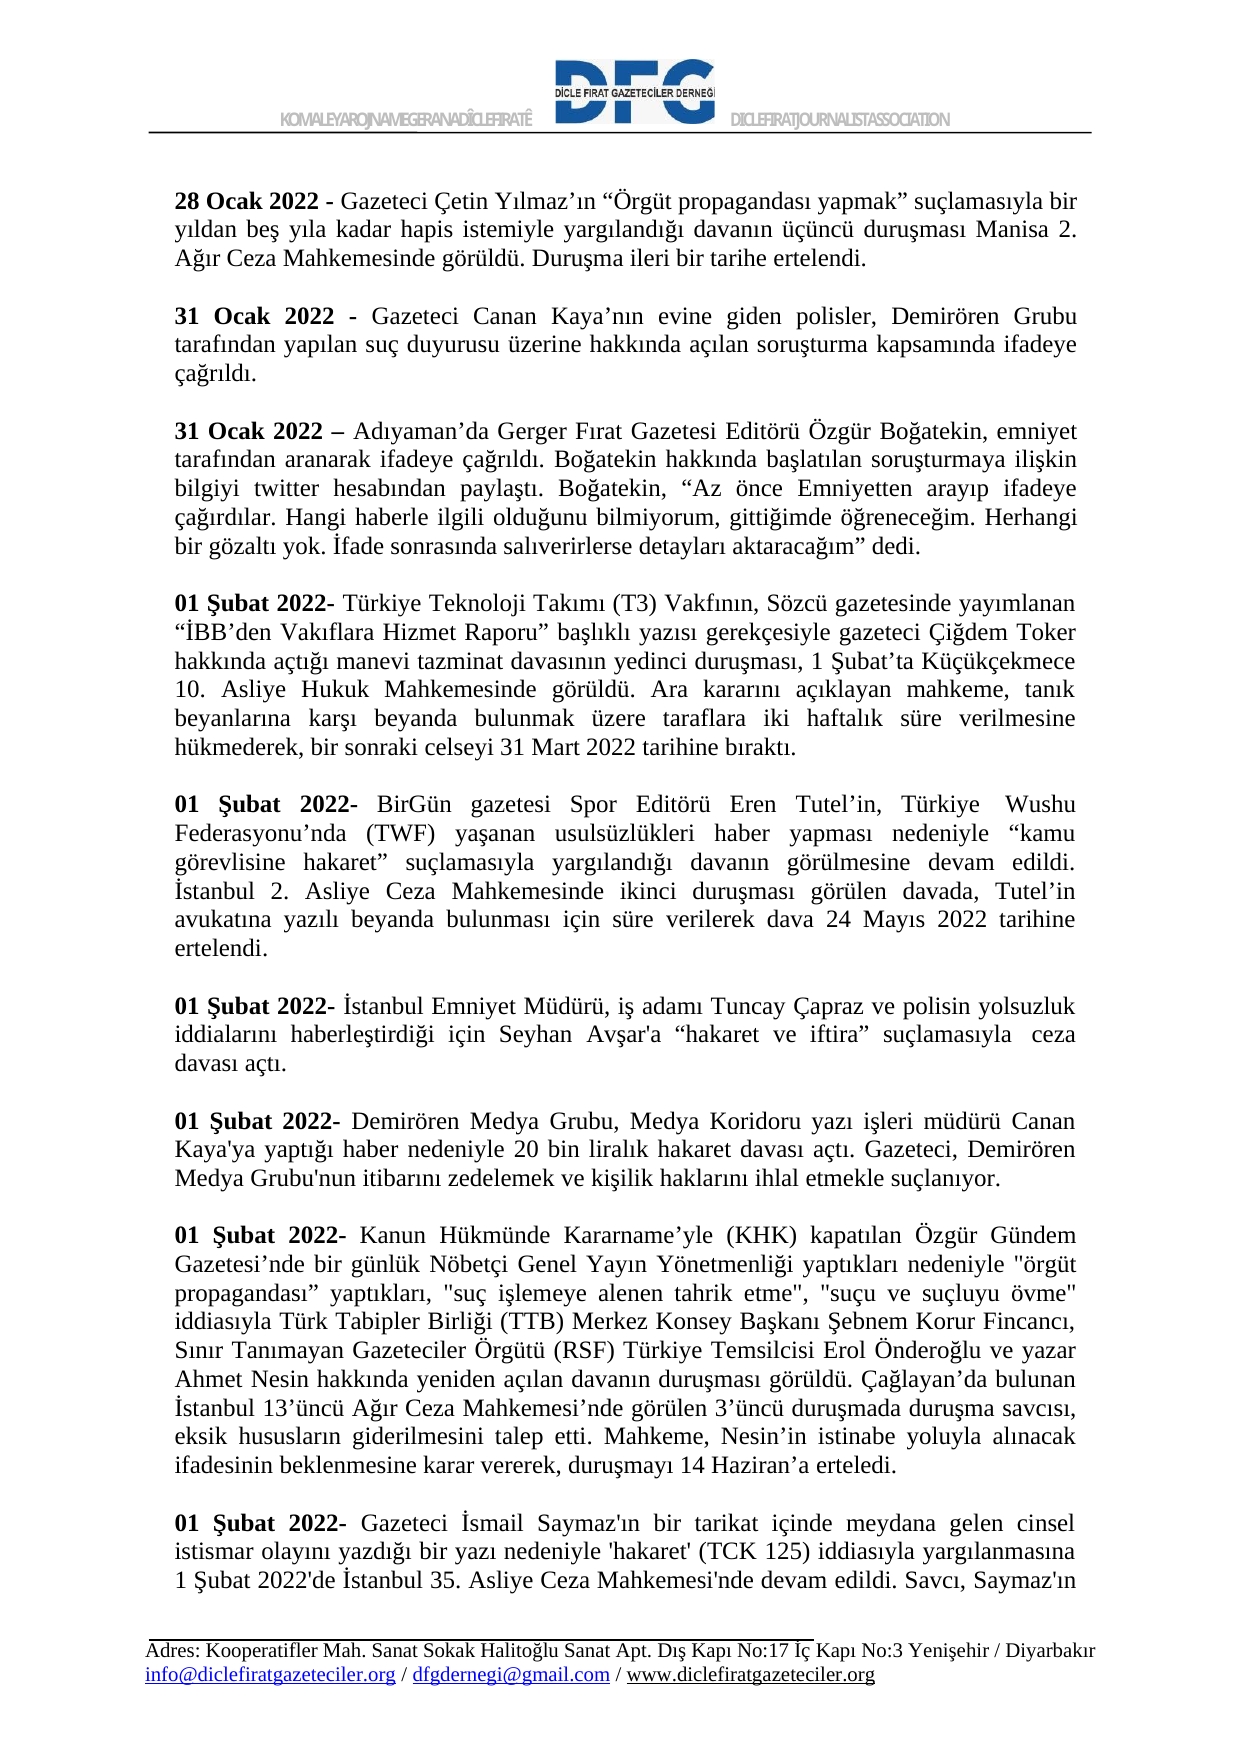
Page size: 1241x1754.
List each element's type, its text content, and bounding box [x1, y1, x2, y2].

text 01 Şubat 2022- Kanun Hükmünde Kararname’yle (KHK) kapatılan Özgür Gündem Gazetesi’nde bir günlük Nöbetçi Genel Yayın Yönetmenliği yaptıkları nedeniyle "örgüt propagandası” yaptıkları, "suç işlemeye alenen tahrik etme", "suçu ve suçluyu övme" iddiasıyla Türk Tabipler Birliği (TTB) Merkez Konsey Başkanı Şebnem Korur Fincancı, Sınır Tanımayan Gazeteciler Örgütü (RSF) Türkiye Temsilcisi Erol Önderoğlu ve yazar Ahmet Nesin hakkında yeniden açılan davanın duruşması görüldü. Çağlayan’da bulunan İstanbul 13’üncü Ağır Ceza Mahkemesi’nde görülen 3’üncü duruşmada duruşma savcısı, eksik hususların giderilmesini talep etti. Mahkeme, Nesin’in istinabe yoluyla alınacak ifadesinin beklenmesine karar vererek, duruşmayı 14 Haziran’a erteledi. [174, 1220, 1076, 1479]
text 31 Ocak 2022 – Adıyaman’da Gerger Fırat Gazetesi Editörü Özgür Boğatekin, emniyet tarafından aranarak ifadeye çağrıldı. Boğatekin hakkında başlatılan soruşturmaya ilişkin bilgiyi twitter hesabından paylaştı. Boğatekin, “Az önce Emniyetten arayıp ifadeye çağırdılar. Hangi haberle ilgili olduğunu bilmiyorum, gittiğimde öğreneceğim. Herhangi bir gözaltı yok. İfade sonrasında salıverirlerse detayları aktaracağım” dedi. [174, 416, 1078, 559]
picture [555, 59, 715, 124]
text 01 Şubat 2022- Demirören Medya Grubu, Medya Koridoru yazı işleri müdürü Canan Kaya'ya yaptığı haber nedeniyle 20 bin liralık hakaret davası açtı. Gazeteci, Demirören Medya Grubu'nun itibarını zedelemek ve kişilik haklarını ihlal etmekle suçlanıyor. [174, 1106, 1076, 1192]
text 01 Şubat 2022- BirGün gazetesi Spor Editörü Eren Tutel’in, Türkiye Wushu Federasyonu’nda (TWF) yaşanan usulsüzlükleri haber yapması nedeniyle “kamu görevlisine hakaret” suçlamasıyla yargılandığı davanın görülmesine devam edildi. İstanbul 2. Asliye Ceza Mahkemesinde ikinci duruşması görülen davada, Tutel’in avukatına yazılı beyanda bulunması için süre verilerek dava 24 Mayıs 2022 tarihine ertelendi. [174, 789, 1076, 962]
text 01 Şubat 2022- Türkiye Teknoloji Takımı (T3) Vakfının, Sözcü gazetesinde yayımlanan “İBB’den Vakıflara Hizmet Raporu” başlıklı yazısı gerekçesiyle gazeteci Çiğdem Toker hakkında açtığı manevi tazminat davasının yedinci duruşması, 1 Şubat’ta Küçükçekmece 10. Asliye Hukuk Mahkemesinde görüldü. Ara kararını açıklayan mahkeme, tanık beyanlarına karşı beyanda bulunmak üzere taraflara iki haftalık süre verilmesine hükmederek, bir sonraki celseyi 31 Mart 2022 tarihine bıraktı. [174, 588, 1076, 761]
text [174, 1508, 1076, 1594]
text 01 Şubat 2022- İstanbul Emniyet Müdürü, iş adamı Tuncay Çapraz ve polisin yolsuzluk iddialarını haberleştirdiği için Seyhan Avşar'a “hakaret ve iftira” suçlamasıyla ceza davası açtı. [174, 991, 1076, 1077]
text 28 Ocak 2022 - Gazeteci Çetin Yılmaz’ın “Örgüt propagandası yapmak” suçlamasıyla bir yıldan beş yıla kadar hapis istemiyle yargılandığı davanın üçüncü duruşması Manisa 2. Ağır Ceza Mahkemesinde görüldü. Duruşma ileri bir tarihe ertelendi. [174, 186, 1078, 272]
text 31 Ocak 2022 - Gazeteci Canan Kaya’nın evine giden polisler, Demirören Grubu tarafından yapılan suç duyurusu üzerine hakkında açılan soruşturma kapsamında ifadeye çağrıldı. [174, 301, 1078, 387]
